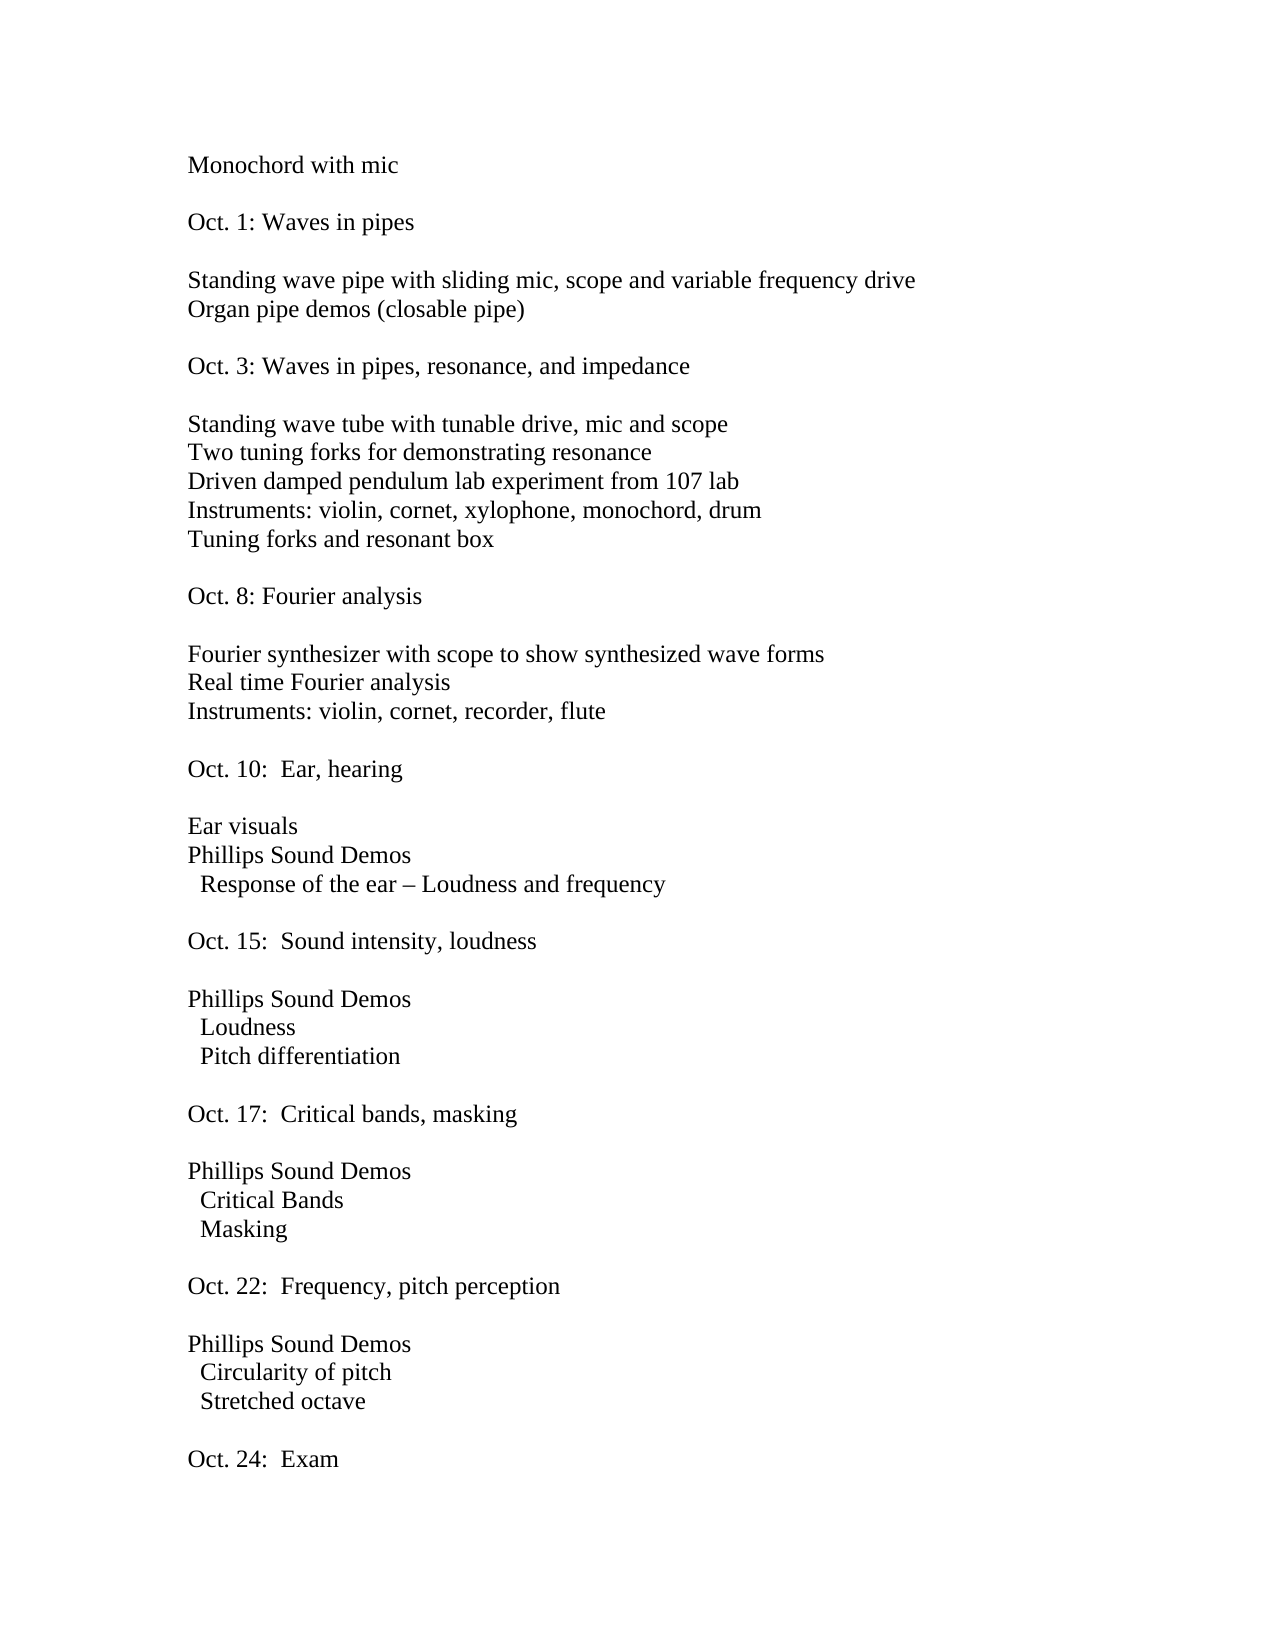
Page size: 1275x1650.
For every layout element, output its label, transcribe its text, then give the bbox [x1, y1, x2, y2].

text Real time Fourier analysis [187, 667, 1087, 696]
text Phillips Sound Demos [187, 1156, 1087, 1185]
text Critical Bands [187, 1185, 1087, 1214]
text Loudness [187, 1012, 1087, 1041]
text Phillips Sound Demos [187, 840, 1087, 869]
text Phillips Sound Demos [187, 1329, 1087, 1357]
text Organ pipe demos (closable pipe) [187, 294, 1087, 322]
text Ear visuals [187, 811, 1087, 840]
text Oct. 17: Critical bands, masking [187, 1099, 1087, 1127]
text Tuning forks and resonant box [187, 524, 1087, 552]
text Oct. 1: Waves in pipes [187, 207, 1087, 236]
text Oct. 3: Waves in pipes, resonance, and impedance [187, 351, 1087, 380]
text Oct. 10: Ear, hearing [187, 754, 1087, 782]
text Circularity of pitch [187, 1357, 1087, 1386]
text Instruments: violin, cornet, xylophone, monochord, drum [187, 495, 1087, 524]
text Standing wave pipe with sliding mic, scope and variable frequency drive [187, 265, 1087, 294]
text Oct. 22: Frequency, pitch perception [187, 1271, 1087, 1300]
text Oct. 15: Sound intensity, loudness [187, 926, 1087, 955]
text Oct. 8: Fourier analysis [187, 581, 1087, 610]
text Standing wave tube with tunable drive, mic and scope [187, 409, 1087, 437]
text Driven damped pendulum lab experiment from 107 lab [187, 466, 1087, 495]
text Masking [187, 1214, 1087, 1242]
text Monochord with mic [187, 150, 1087, 179]
text Stretched octave [187, 1386, 1087, 1415]
text Instruments: violin, cornet, recorder, flute [187, 696, 1087, 725]
text Two tuning forks for demonstrating resonance [187, 437, 1087, 466]
text Fourier synthesizer with scope to show synthesized wave forms [187, 639, 1087, 667]
text Phillips Sound Demos [187, 984, 1087, 1012]
text Oct. 24: Exam [187, 1444, 1087, 1472]
text Pitch differentiation [187, 1041, 1087, 1070]
text Response of the ear – Loudness and frequency [187, 869, 1087, 897]
